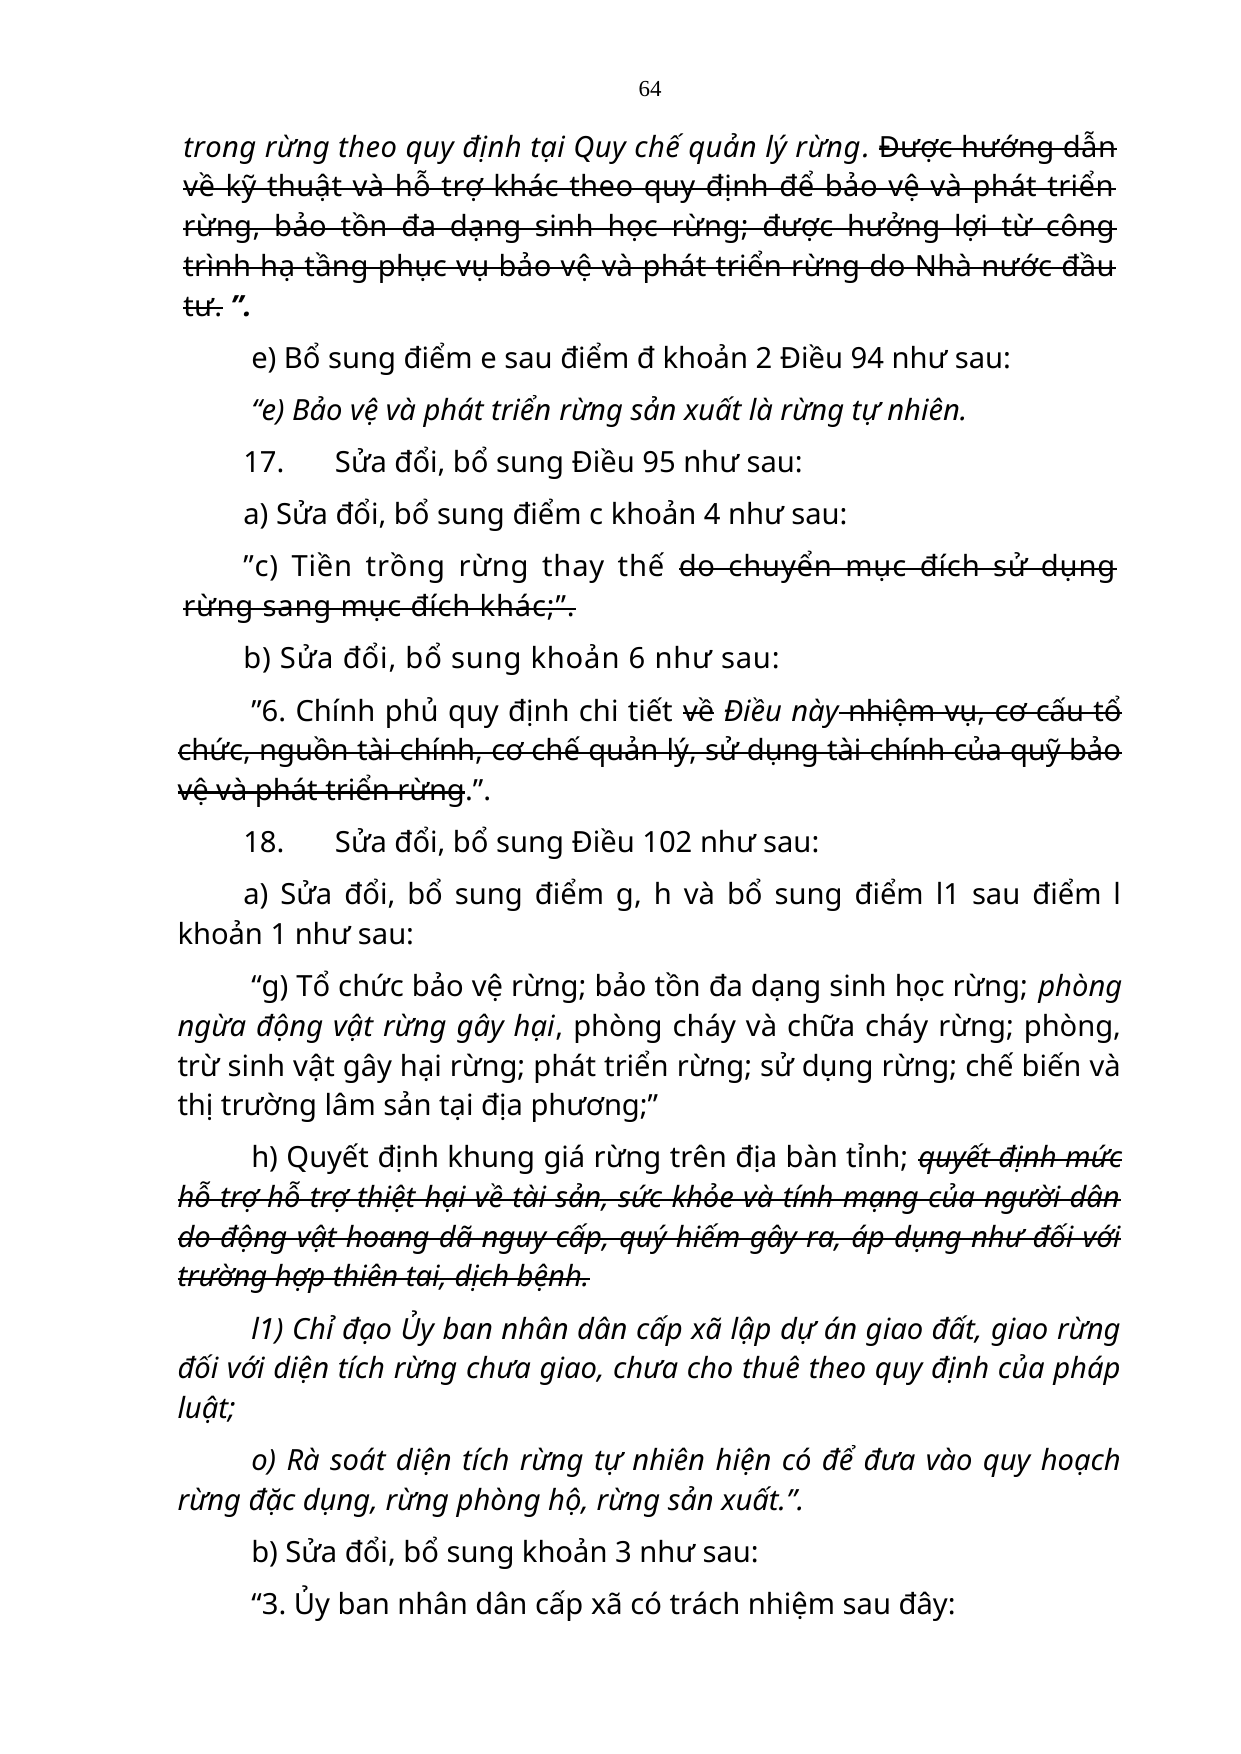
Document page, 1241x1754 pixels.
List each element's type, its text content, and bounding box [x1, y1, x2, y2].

text l1) Chỉ đạo Ủy ban nhân dân cấp xã lập dự án giao đất, giao rừng đối với diện tích rừng chưa giao, chưa cho thuê theo quy định của pháp luật; [177, 1308, 1122, 1427]
text ”6. Chính phủ quy định chi tiết về Điều này nhiệm vụ, cơ cấu tổ chức, nguồn tài chính, cơ chế quản lý, sử dụng tài chính của quỹ bảo vệ và phát triển rừng.”. [177, 753, 1122, 809]
text ”c) Tiền trồng rừng thay thế do chuyển mục đích sử dụng rừng sang mục đích khác;”. [183, 546, 1116, 625]
text h) Quyết định khung giá rừng trên địa bàn tỉnh; quyết định mức hỗ trợ hỗ trợ thiệt hại về tài sản, sức khỏe và tính mạng của người dân do động vật hoang dã nguy cấp, quý hiếm gây ra, áp dụng như đối với trường hợp thiên tai, dịch bệnh. [177, 1137, 1122, 1295]
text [183, 126, 1116, 188]
text a) Sửa đổi, bổ sung điểm g, h và bổ sung điểm l1 sau điểm l khoản 1 như sau: [177, 873, 1122, 953]
text a) Sửa đổi, bổ sung điểm c khoản 4 như sau: [243, 493, 1122, 533]
text o) Rà soát diện tích rừng tự nhiên hiện có để đưa vào quy hoạch rừng đặc dụng, rừng phòng hộ, rừng sản xuất.”. [177, 1439, 1122, 1519]
text “e) Bảo vệ và phát triển rừng sản xuất là rừng tự nhiên. [177, 389, 1122, 429]
list Sửa đổi, bổ sung Điều 95 như sau: [243, 441, 1122, 481]
text “g) Tổ chức bảo vệ rừng; bảo tồn đa dạng sinh học rừng; phòng ngừa động vật rừng gây hại, phòng cháy và chữa cháy rừng; phòng, trừ sinh vật gây hại rừng; phát triển rừng; sử dụng rừng; chế biến và thị trường lâm sản tại địa phương;” [177, 965, 1122, 1124]
text e) Bổ sung điểm e sau điểm đ khoản 2 Điều 94 như sau: [177, 337, 1122, 377]
text ”6. Chính phủ quy định chi tiết về Điều này nhiệm vụ, cơ cấu tổ chức, nguồn tài chính, cơ chế quản lý, sử dụng tài chính của quỹ bảo vệ và phát triển rừng.”. [177, 690, 1122, 752]
text “3. Ủy ban nhân dân cấp xã có trách nhiệm sau đây: [177, 1583, 1122, 1623]
text b) Sửa đổi, bổ sung khoản 6 như sau: [183, 638, 1116, 677]
text b) Sửa đổi, bổ sung khoản 3 như sau: [177, 1531, 1122, 1571]
list Sửa đổi, bổ sung Điều 102 như sau: [243, 821, 1122, 861]
